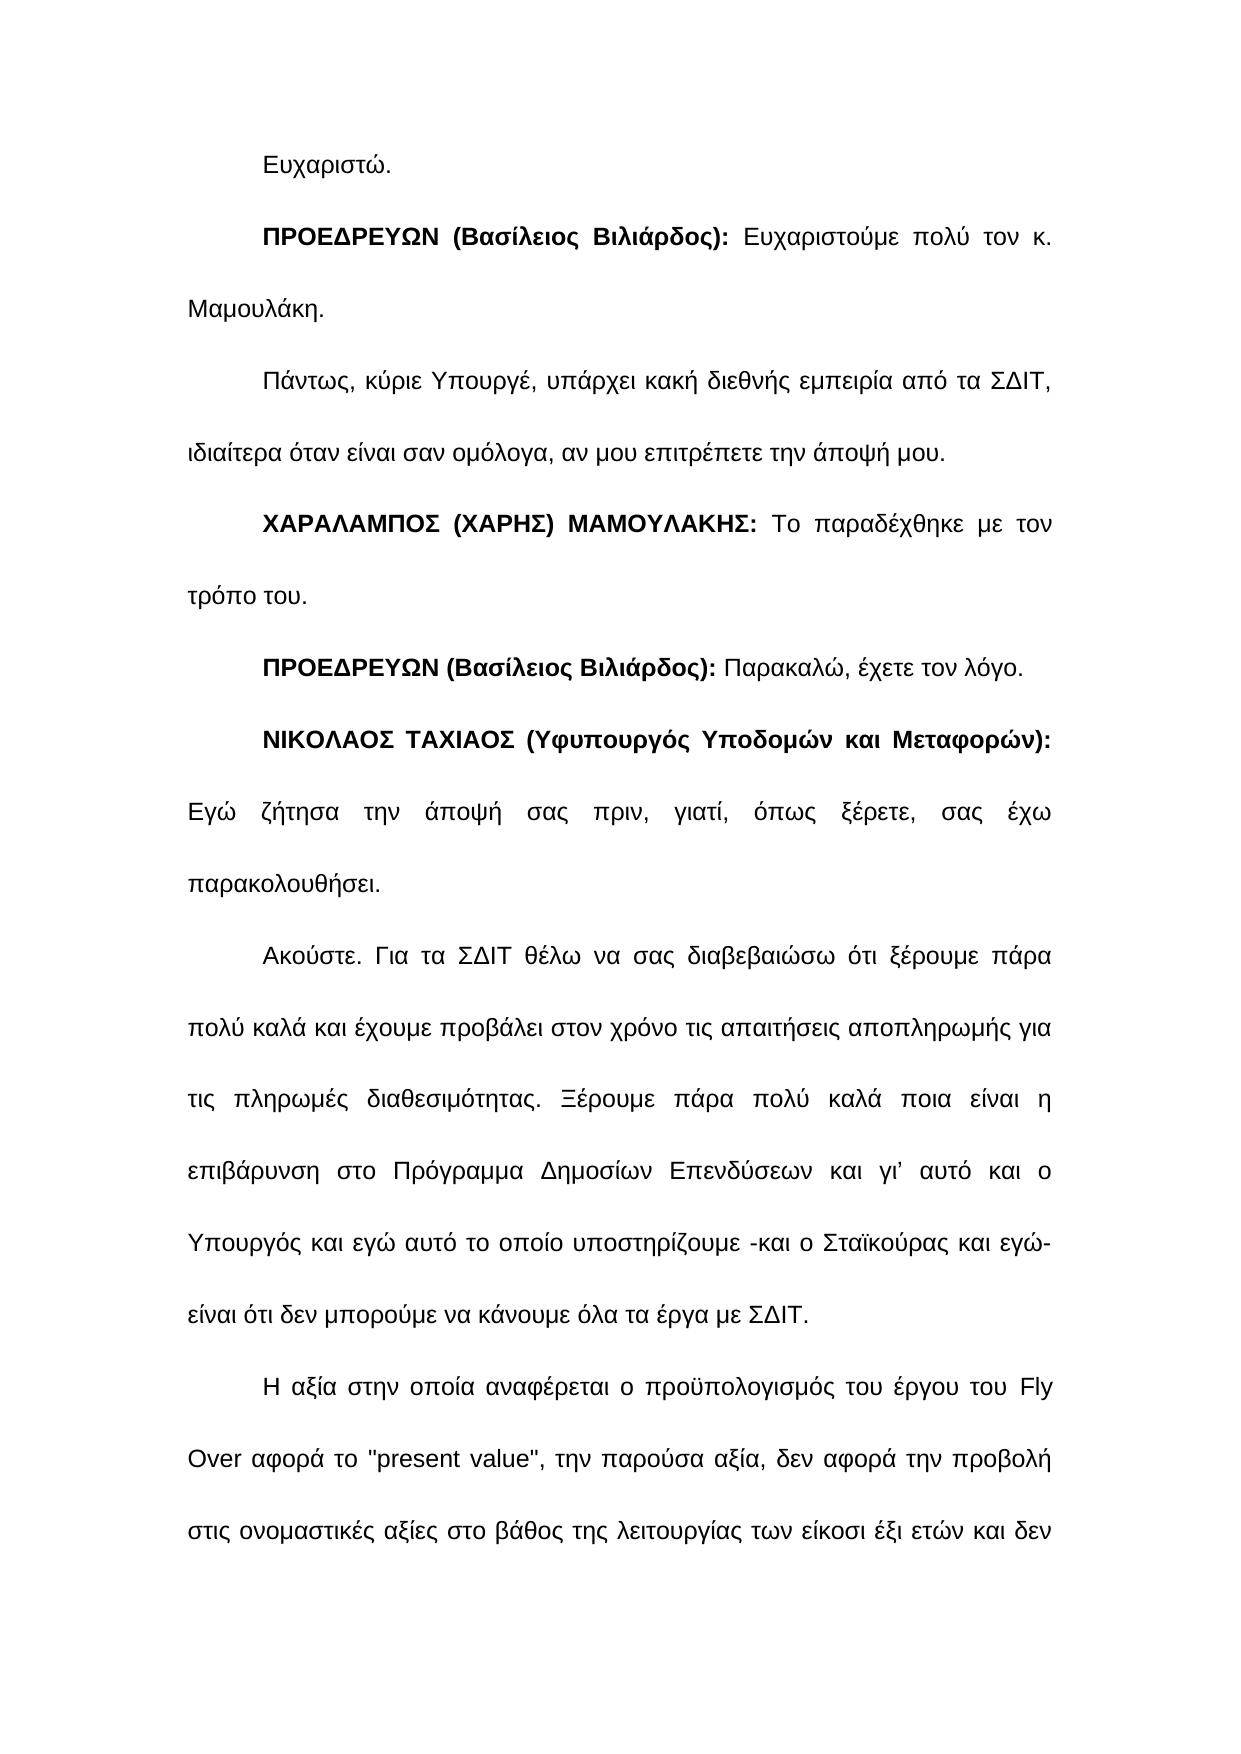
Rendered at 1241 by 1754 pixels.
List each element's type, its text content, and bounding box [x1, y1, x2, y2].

text ΝΙΚΟΛΑΟΣ ΤΑΧΙΑΟΣ (Υφυπουργός Υποδομών και Μεταφορών): Εγώ ζήτησα την άποψή σας πριν, γιατί, όπως ξέρετε, σας έχω παρακολουθήσει. [187, 725, 1053, 897]
text Ακούστε. Για τα ΣΔΙΤ θέλω να σας διαβεβαιώσω ότι ξέρουμε πάρα πολύ καλά και έχουμε προβάλει στον χρόνο τις απαιτήσεις αποπληρωμής για τις πληρωμές διαθεσιμότητας. Ξέρουμε πάρα πολύ καλά ποια είναι η επιβάρυνση στο Πρόγραμμα Δημοσίων Επενδύσεων και γι’ αυτό και ο Υπουργός και εγώ αυτό το οποίο υποστηρίζουμε -και ο Σταϊκούρας και εγώ- είναι ότι δεν μπορούμε να κάνουμε όλα τα έργα με ΣΔΙΤ. [187, 941, 1053, 1329]
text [187, 1372, 1053, 1544]
text ΠΡΟΕΔΡΕΥΩΝ (Βασίλειος Βιλιάρδος): Παρακαλώ, έχετε τον λόγο. [187, 653, 1053, 682]
text ΠΡΟΕΔΡΕΥΩΝ (Βασίλειος Βιλιάρδος): Ευχαριστούμε πολύ τον κ. Μαμουλάκη. [187, 222, 1053, 322]
text Ευχαριστώ. [187, 150, 1053, 179]
text ΧΑΡΑΛΑΜΠΟΣ (ΧΑΡΗΣ) ΜΑΜΟΥΛΑΚΗΣ: Το παραδέχθηκε με τον τρόπο του. [187, 509, 1053, 610]
text Πάντως, κύριε Υπουργέ, υπάρχει κακή διεθνής εμπειρία από τα ΣΔΙΤ, ιδιαίτερα όταν είναι σαν ομόλογα, αν μου επιτρέπετε την άποψή μου. [187, 366, 1053, 466]
